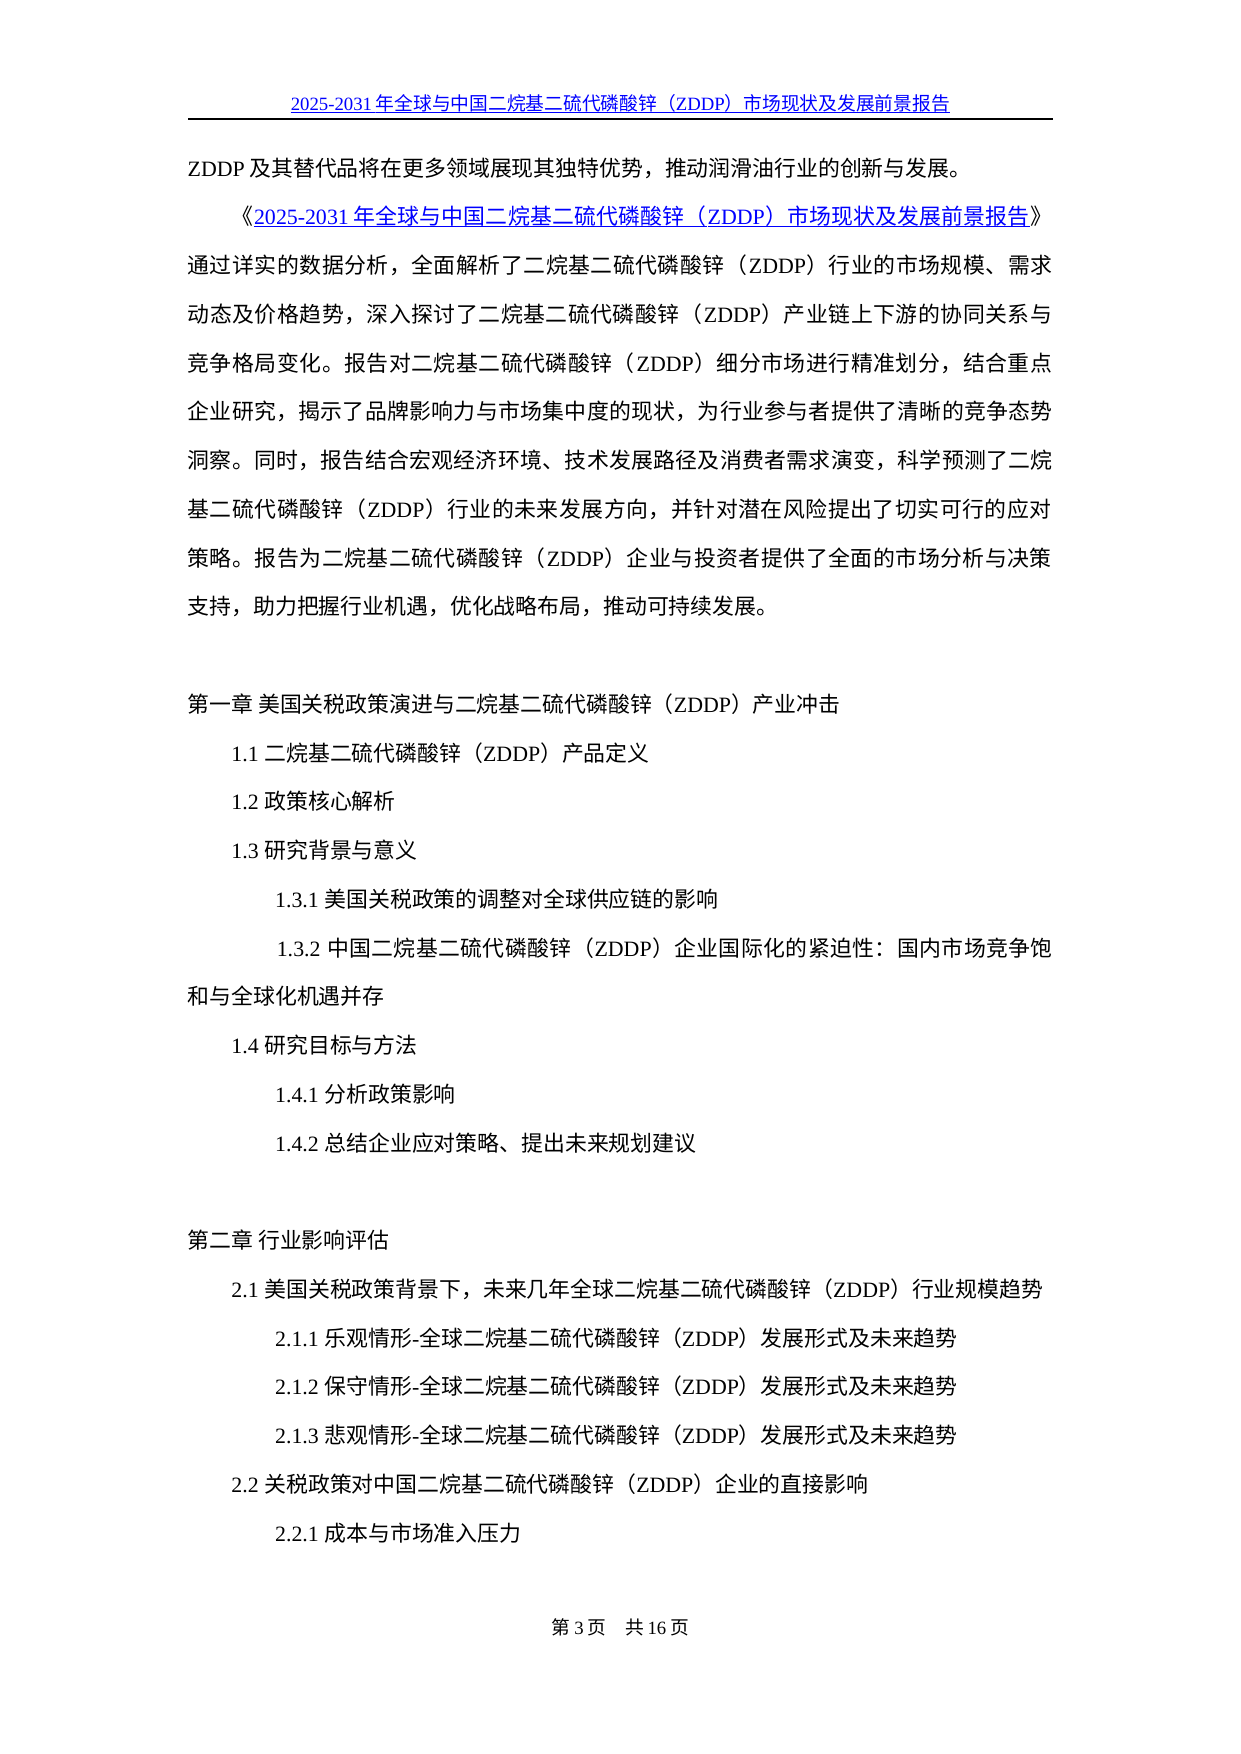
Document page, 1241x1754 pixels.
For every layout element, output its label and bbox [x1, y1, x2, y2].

text [187, 150, 1053, 1548]
